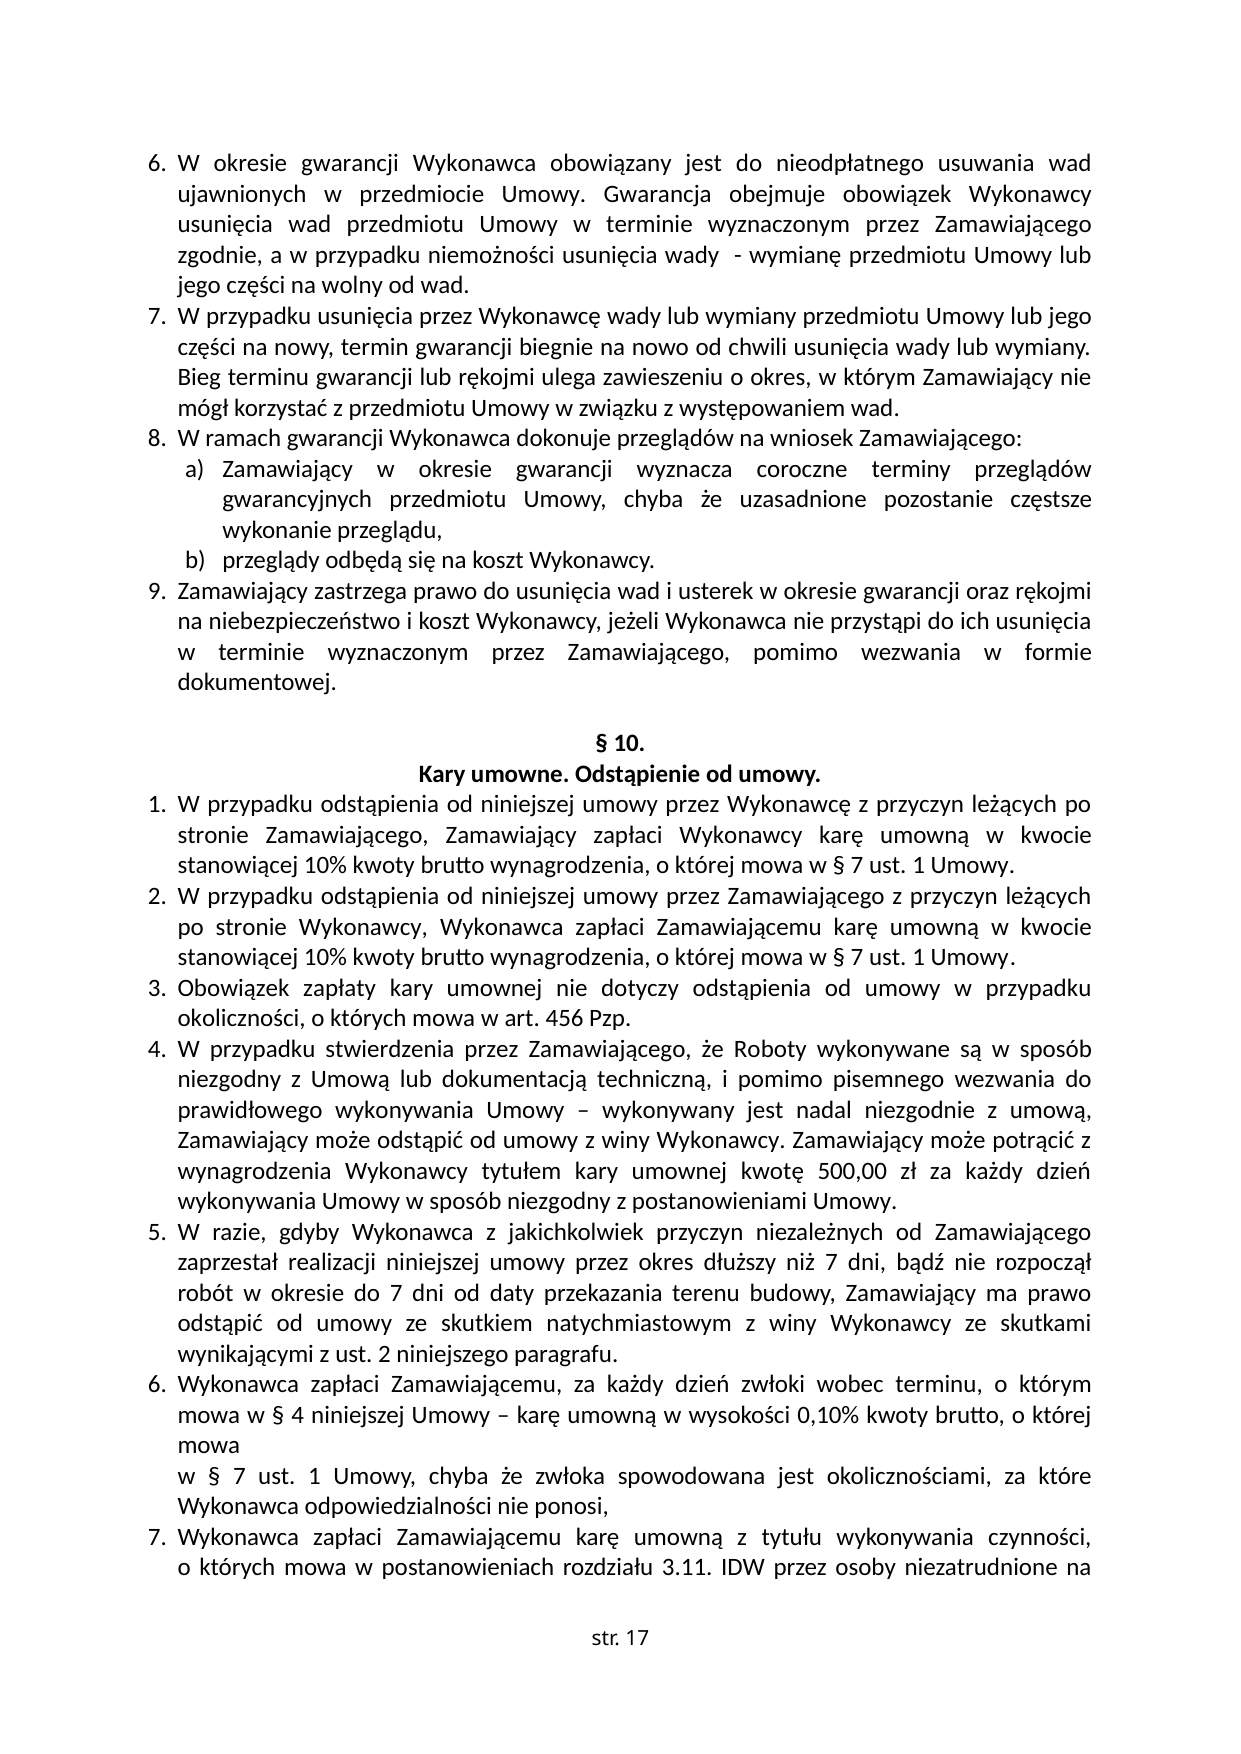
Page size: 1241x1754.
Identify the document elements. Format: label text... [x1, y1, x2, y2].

list W przypadku odstąpienia od niniejszej umowy przez Zamawiającego z przyczyn leżących po stronie Wykonawcy, Wykonawca zapłaci Zamawiającemu karę umowną w kwocie stanowiącej 10% kwoty brutto wynagrodzenia, o której mowa w § 7 ust. 1 Umowy. [148, 880, 1093, 972]
list Zamawiający zastrzega prawo do usunięcia wad i usterek w okresie gwarancji oraz rękojmi na niebezpieczeństwo i koszt Wykonawcy, jeżeli Wykonawca nie przystąpi do ich usunięcia w terminie wyznaczonym przez Zamawiającego, pomimo wezwania w formie dokumentowej. [148, 575, 1093, 697]
list Obowiązek zapłaty kary umownej nie dotyczy odstąpienia od umowy w przypadku okoliczności, o których mowa w art. 456 Pzp. [148, 972, 1093, 1033]
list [148, 1521, 1093, 1582]
subtitle Kary umowne. Odstąpienie od umowy. [148, 758, 1093, 788]
list Zamawiający w okresie gwarancji wyznacza coroczne terminy przeglądów gwarancyjnych przedmiotu Umowy, chyba że uzasadnione pozostanie częstsze wykonanie przeglądu, [185, 453, 1093, 544]
list przeglądy odbędą się na koszt Wykonawcy. [185, 544, 1093, 575]
list W ramach gwarancji Wykonawca dokonuje przeglądów na wniosek Zamawiającego: [148, 422, 1093, 453]
list W przypadku usunięcia przez Wykonawcę wady lub wymiany przedmiotu Umowy lub jego części na nowy, termin gwarancji biegnie na nowo od chwili usunięcia wady lub wymiany. Bieg terminu gwarancji lub rękojmi ulega zawieszeniu o okres, w którym Zamawiający nie mógł korzystać z przedmiotu Umowy w związku z występowaniem wad. [148, 300, 1093, 422]
list Wykonawca zapłaci Zamawiającemu, za każdy dzień zwłoki wobec terminu, o którym mowa w § 4 niniejszej Umowy – karę umowną w wysokości 0,10% kwoty brutto, o której mowa w § 7 ust. 1 Umowy, chyba że zwłoka spowodowana jest okolicznościami, za które Wykonawca odpowiedzialności nie ponosi, [148, 1368, 1093, 1521]
list W przypadku stwierdzenia przez Zamawiającego, że Roboty wykonywane są w sposób niezgodny z Umową lub dokumentacją techniczną, i pomimo pisemnego wezwania do prawidłowego wykonywania Umowy – wykonywany jest nadal niezgodnie z umową, Zamawiający może odstąpić od umowy z winy Wykonawcy. Zamawiający może potrącić z wynagrodzenia Wykonawcy tytułem kary umownej kwotę 500,00 zł za każdy dzień wykonywania Umowy w sposób niezgodny z postanowieniami Umowy. [148, 1033, 1093, 1216]
text § 10. [148, 727, 1093, 758]
list W razie, gdyby Wykonawca z jakichkolwiek przyczyn niezależnych od Zamawiającego zaprzestał realizacji niniejszej umowy przez okres dłuższy niż 7 dni, bądź nie rozpoczął robót w okresie do 7 dni od daty przekazania terenu budowy, Zamawiający ma prawo odstąpić od umowy ze skutkiem natychmiastowym z winy Wykonawcy ze skutkami wynikającymi z ust. 2 niniejszego paragrafu. [148, 1216, 1093, 1368]
list W okresie gwarancji Wykonawca obowiązany jest do nieodpłatnego usuwania wad ujawnionych w przedmiocie Umowy. Gwarancja obejmuje obowiązek Wykonawcy usunięcia wad przedmiotu Umowy w terminie wyznaczonym przez Zamawiającego zgodnie, a w przypadku niemożności usunięcia wady - wymianę przedmiotu Umowy lub jego części na wolny od wad. [148, 148, 1093, 300]
list W przypadku odstąpienia od niniejszej umowy przez Wykonawcę z przyczyn leżących po stronie Zamawiającego, Zamawiający zapłaci Wykonawcy karę umowną w kwocie stanowiącej 10% kwoty brutto wynagrodzenia, o której mowa w § 7 ust. 1 Umowy. [148, 788, 1093, 880]
